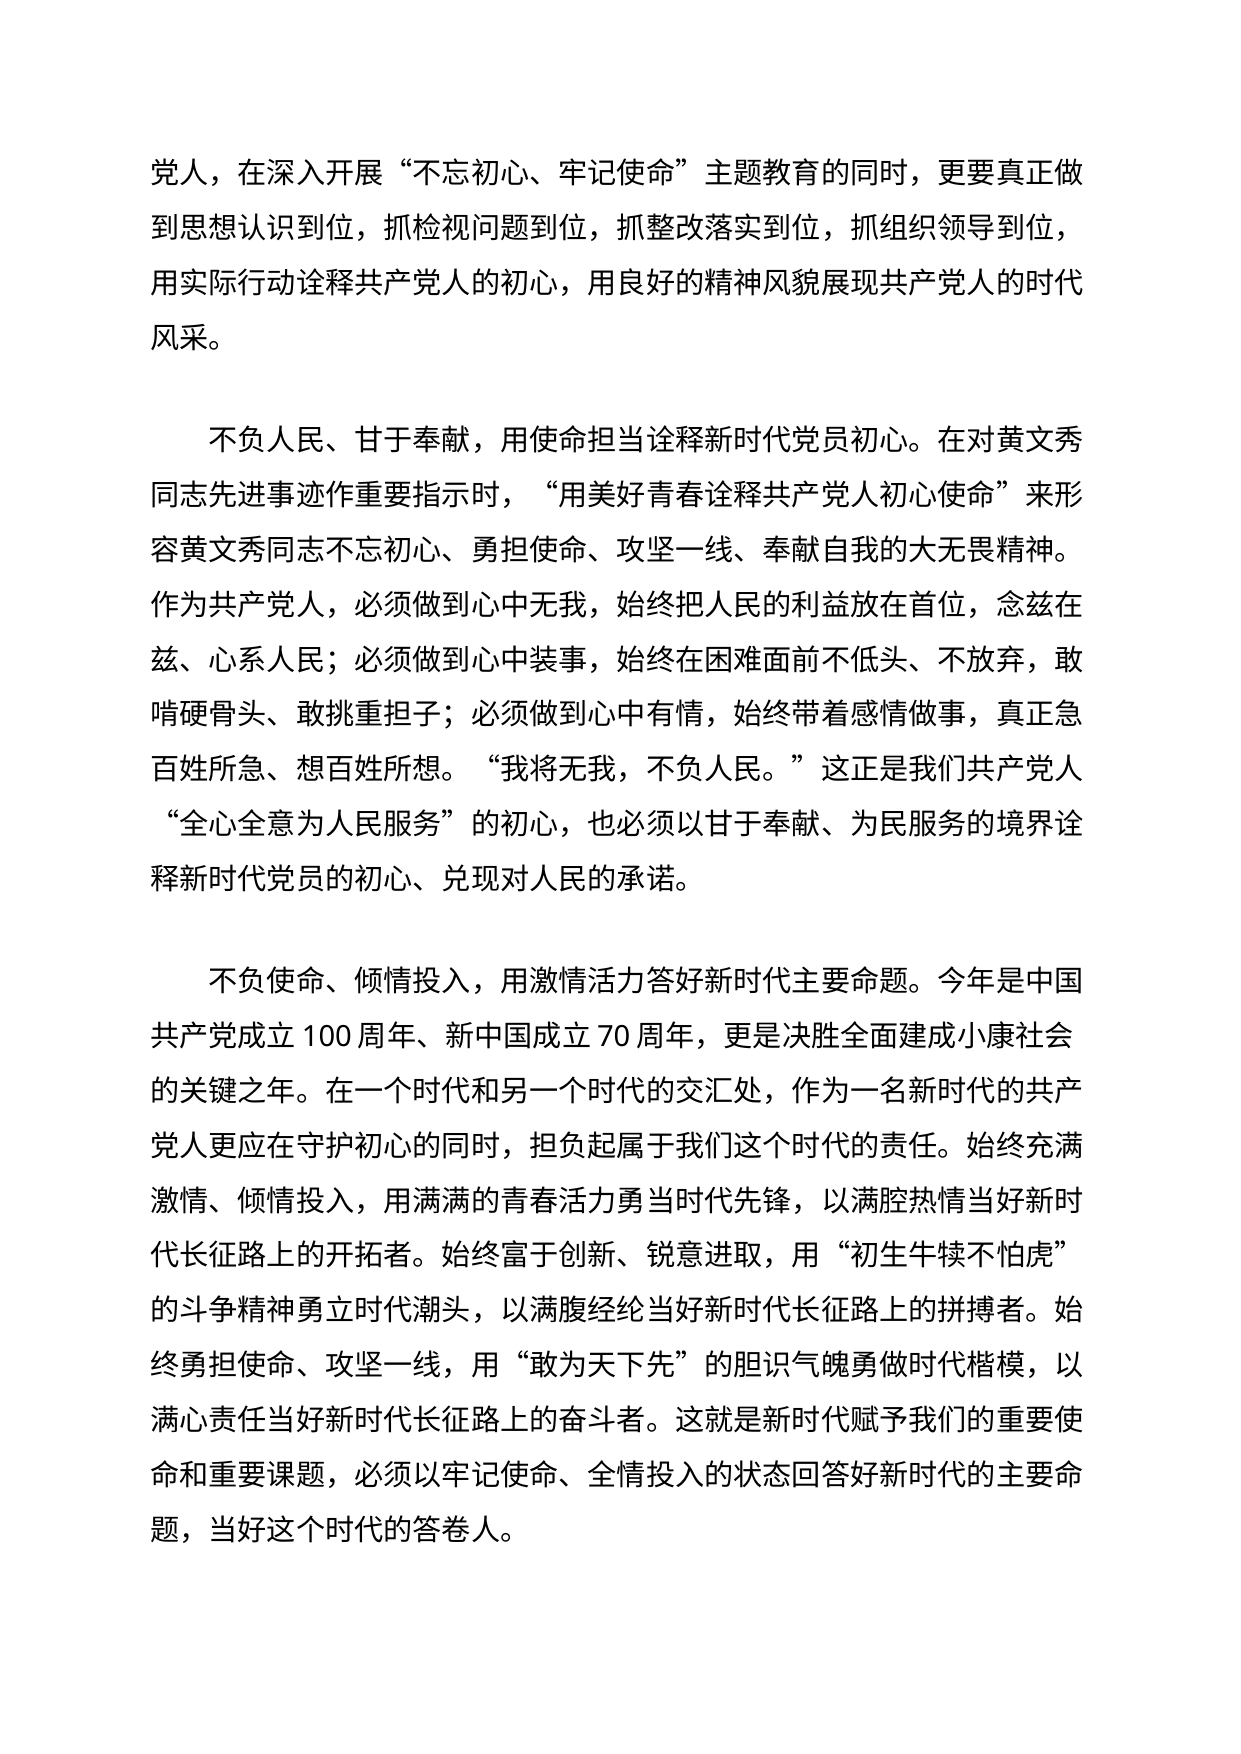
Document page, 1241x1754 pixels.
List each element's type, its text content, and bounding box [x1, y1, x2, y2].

text 不负使命、倾情投入，用激情活力答好新时代主要命题。今年是中国共产党成立100周年、新中国成立70周年，更是决胜全面建成小康社会的关键之年。在一个时代和另一个时代的交汇处，作为一名新时代的共产党人更应在守护初心的同时，担负起属于我们这个时代的责任。始终充满激情、倾情投入，用满满的青春活力勇当时代先锋，以满腔热情当好新时代长征路上的开拓者。始终富于创新、锐意进取，用“初生牛犊不怕虎”的斗争精神勇立时代潮头，以满腹经纶当好新时代长征路上的拼搏者。始终勇担使命、攻坚一线，用“敢为天下先”的胆识气魄勇做时代楷模，以满心责任当好新时代长征路上的奋斗者。这就是新时代赋予我们的重要使命和重要课题，必须以牢记使命、全情投入的状态回答好新时代的主要命题，当好这个时代的答卷人。 [150, 957, 1090, 1549]
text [150, 150, 1090, 357]
text 不负人民、甘于奉献，用使命担当诠释新时代党员初心。在对黄文秀同志先进事迹作重要指示时，“用美好青春诠释共产党人初心使命”来形容黄文秀同志不忘初心、勇担使命、攻坚一线、奉献自我的大无畏精神。作为共产党人，必须做到心中无我，始终把人民的利益放在首位，念兹在兹、心系人民；必须做到心中装事，始终在困难面前不低头、不放弃，敢啃硬骨头、敢挑重担子；必须做到心中有情，始终带着感情做事，真正急百姓所急、想百姓所想。“我将无我，不负人民。”这正是我们共产党人“全心全意为人民服务”的初心，也必须以甘于奉献、为民服务的境界诠释新时代党员的初心、兑现对人民的承诺。 [150, 416, 1090, 898]
